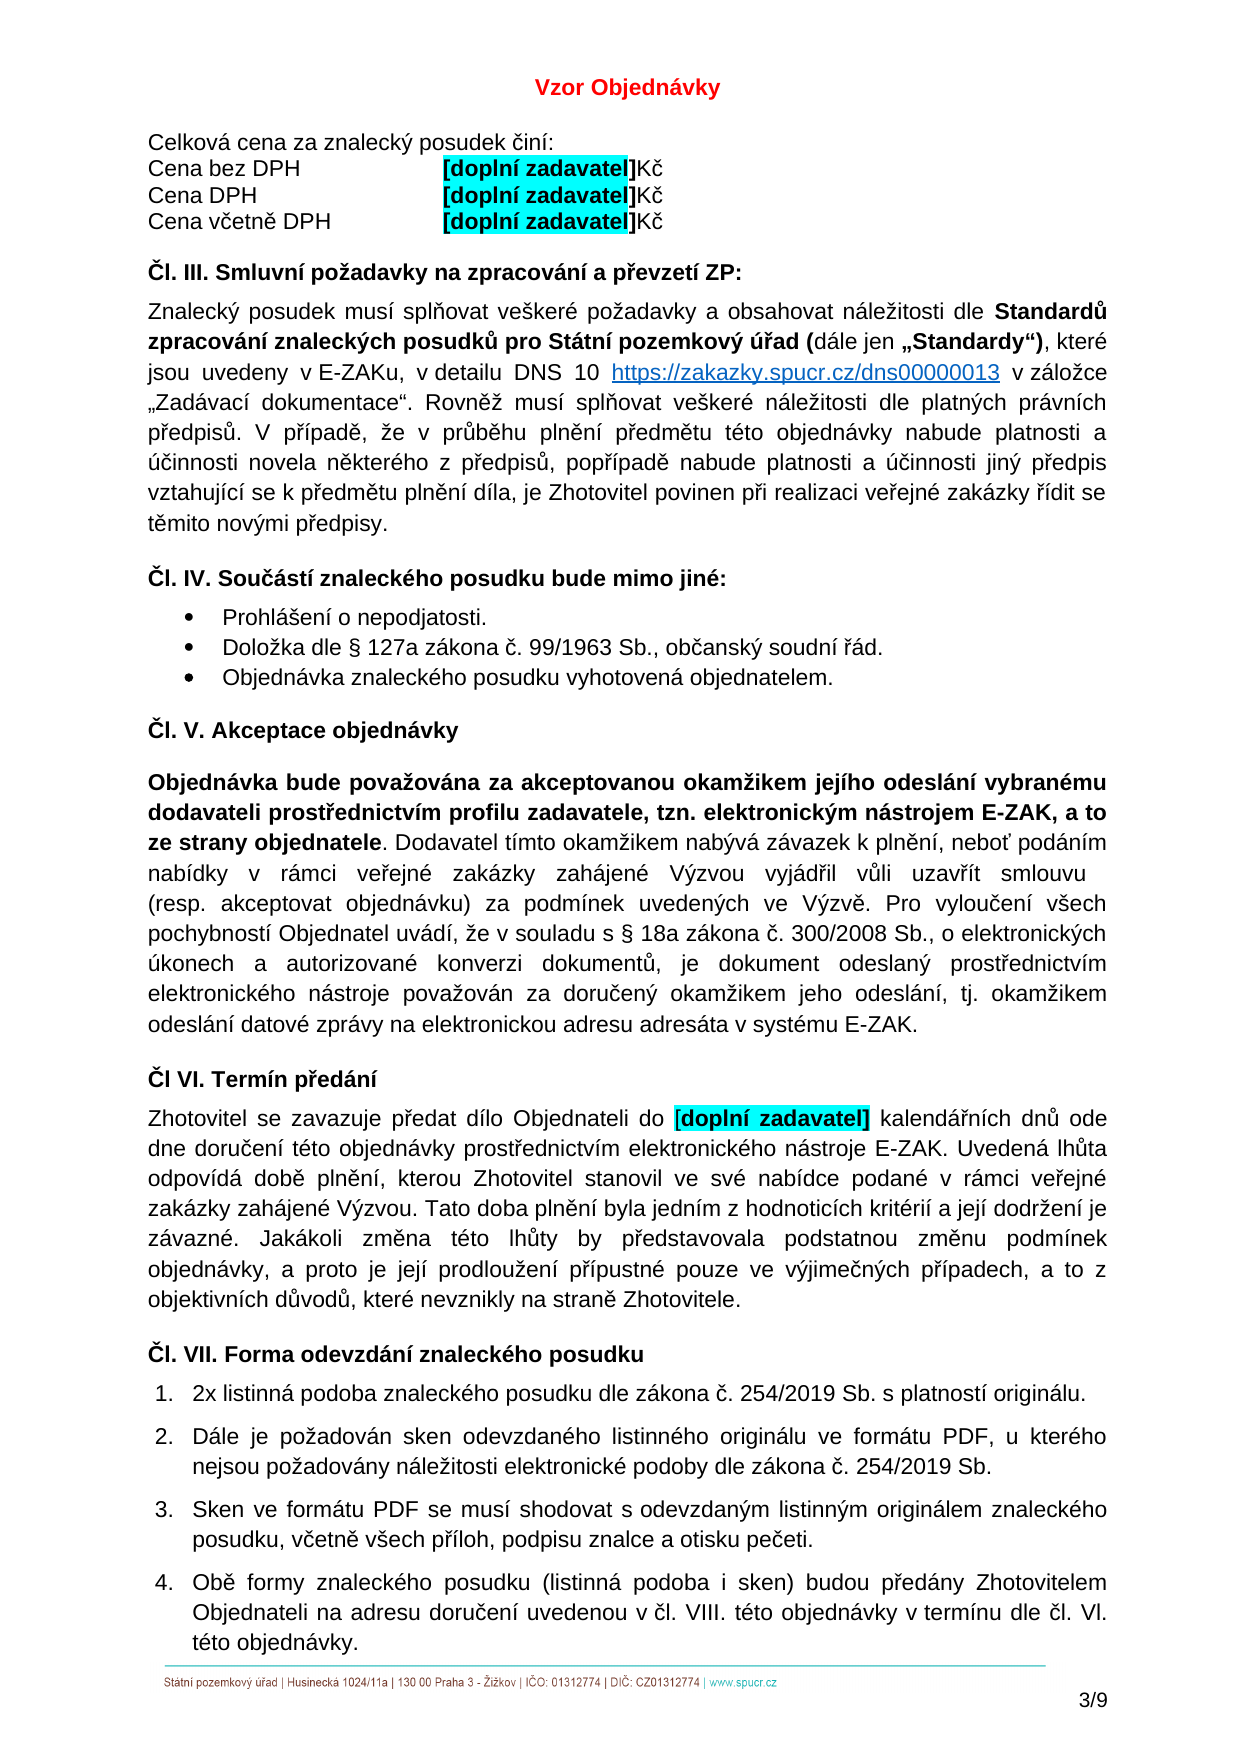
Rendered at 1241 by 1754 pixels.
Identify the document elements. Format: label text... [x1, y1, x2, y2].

text Čl. IV. Součástí znaleckého posudku bude mimo jiné: [148, 565, 1107, 591]
text Zhotovitel se zavazuje předat dílo Objednateli do [doplní zadavatel] kalendářních dnů ode dne doručení této objednávky prostřednictvím elektronického nástroje E-ZAK. Uvedená lhůta odpovídá době plnění, kterou Zhotovitel stanovil ve své nabídce podané v rámci veřejné zakázky zahájené Výzvou. Tato doba plnění byla jedním z hodnoticích kritérií a její dodržení je závazné. Jakákoli změna této lhůty by představovala podstatnou změnu podmínek objednávky, a proto je její prodloužení přípustné pouze ve výjimečných případech, a to z objektivních důvodů, které nevznikly na straně Zhotovitele. [148, 1104, 1107, 1312]
text Objednávka bude považována za akceptovanou okamžikem jejího odeslání vybranému dodavateli prostřednictvím profilu zadavatele, tzn. elektronickým nástrojem E-ZAK, a to ze strany objednatele. Dodavatel tímto okamžikem nabývá závazek k plnění, neboť podáním nabídky v rámci veřejné zakázky zahájené Výzvou vyjádřil vůli uzavřít smlouvu (resp. akceptovat objednávku) za podmínek uvedených ve Výzvě. Pro vyloučení všech pochybností Objednatel uvádí, že v souladu s § 18a zákona č. 300/2008 Sb., o elektronických úkonech a autorizované konverzi dokumentů, je dokument odeslaný prostřednictvím elektronického nástroje považován za doručený okamžikem jeho odeslání, tj. okamžikem odeslání datové zprávy na elektronickou adresu adresáta v systému E-ZAK. [148, 769, 1107, 1037]
text Znalecký posudek musí splňovat veškeré požadavky a obsahovat náležitosti dle Standardů zpracování znaleckých posudků pro Státní pozemkový úřad (dále jen „Standardy“), které jsou uvedeny v E-ZAKu, v detailu DNS 10 https://zakazky.spucr.cz/dns00000013 v záložce „Zadávací dokumentace“. Rovněž musí splňovat veškeré náležitosti dle platných právních předpisů. V případě, že v průběhu plnění předmětu této objednávky nabude platnosti a účinnosti novela některého z předpisů, popřípadě nabude platnosti a účinnosti jiný předpis vztahující se k předmětu plnění díla, je Zhotovitel povinen při realizaci veřejné zakázky řídit se těmito novými předpisy. [148, 298, 1107, 536]
text Cena DPH [doplní zadavatel]Kč [148, 182, 443, 208]
list Objednávka znaleckého posudku vyhotovená objednatelem. [185, 664, 1107, 690]
text Cena bez DPH [doplní zadavatel]Kč [148, 155, 443, 182]
text Cena bez DPH [doplní zadavatel]Kč [628, 155, 1107, 182]
list Sken ve formátu PDF se musí shodovat s odevzdaným listinným originálem znaleckého posudku, včetně všech příloh, podpisu znalce a otisku pečeti. [154, 1496, 1107, 1552]
text Cena DPH [doplní zadavatel]Kč [628, 182, 1107, 208]
picture [147, 1662, 1066, 1693]
text Čl VI. Termín předání [148, 1066, 1107, 1092]
text Čl. III. Smluvní požadavky na zpracování a převzetí ZP: [148, 259, 1107, 286]
text Cena včetně DPH [doplní zadavatel]Kč [148, 208, 443, 234]
text Čl. VII. Forma odevzdání znaleckého posudku [148, 1341, 1107, 1367]
list Obě formy znaleckého posudku (listinná podoba i sken) budou předány Zhotovitelem Objednateli na adresu doručení uvedenou v čl. VIII. této objednávky v termínu dle čl. Vl. této objednávky. [154, 1568, 1107, 1655]
list 2x listinná podoba znaleckého posudku dle zákona č. 254/2019 Sb. s platností originálu. [154, 1380, 1107, 1406]
text Čl. V. Akceptace objednávky [148, 717, 1107, 744]
list Doložka dle § 127a zákona č. 99/1963 Sb., občanský soudní řád. [185, 634, 1107, 660]
text Cena včetně DPH [doplní zadavatel]Kč [628, 208, 1107, 234]
list Prohlášení o nepodjatosti. [185, 604, 1107, 630]
text Celková cena za znalecký posudek činí: [148, 129, 1107, 155]
list Dále je požadován sken odevzdaného listinného originálu ve formátu PDF, u kterého nejsou požadovány náležitosti elektronické podoby dle zákona č. 254/2019 Sb. [154, 1423, 1107, 1479]
